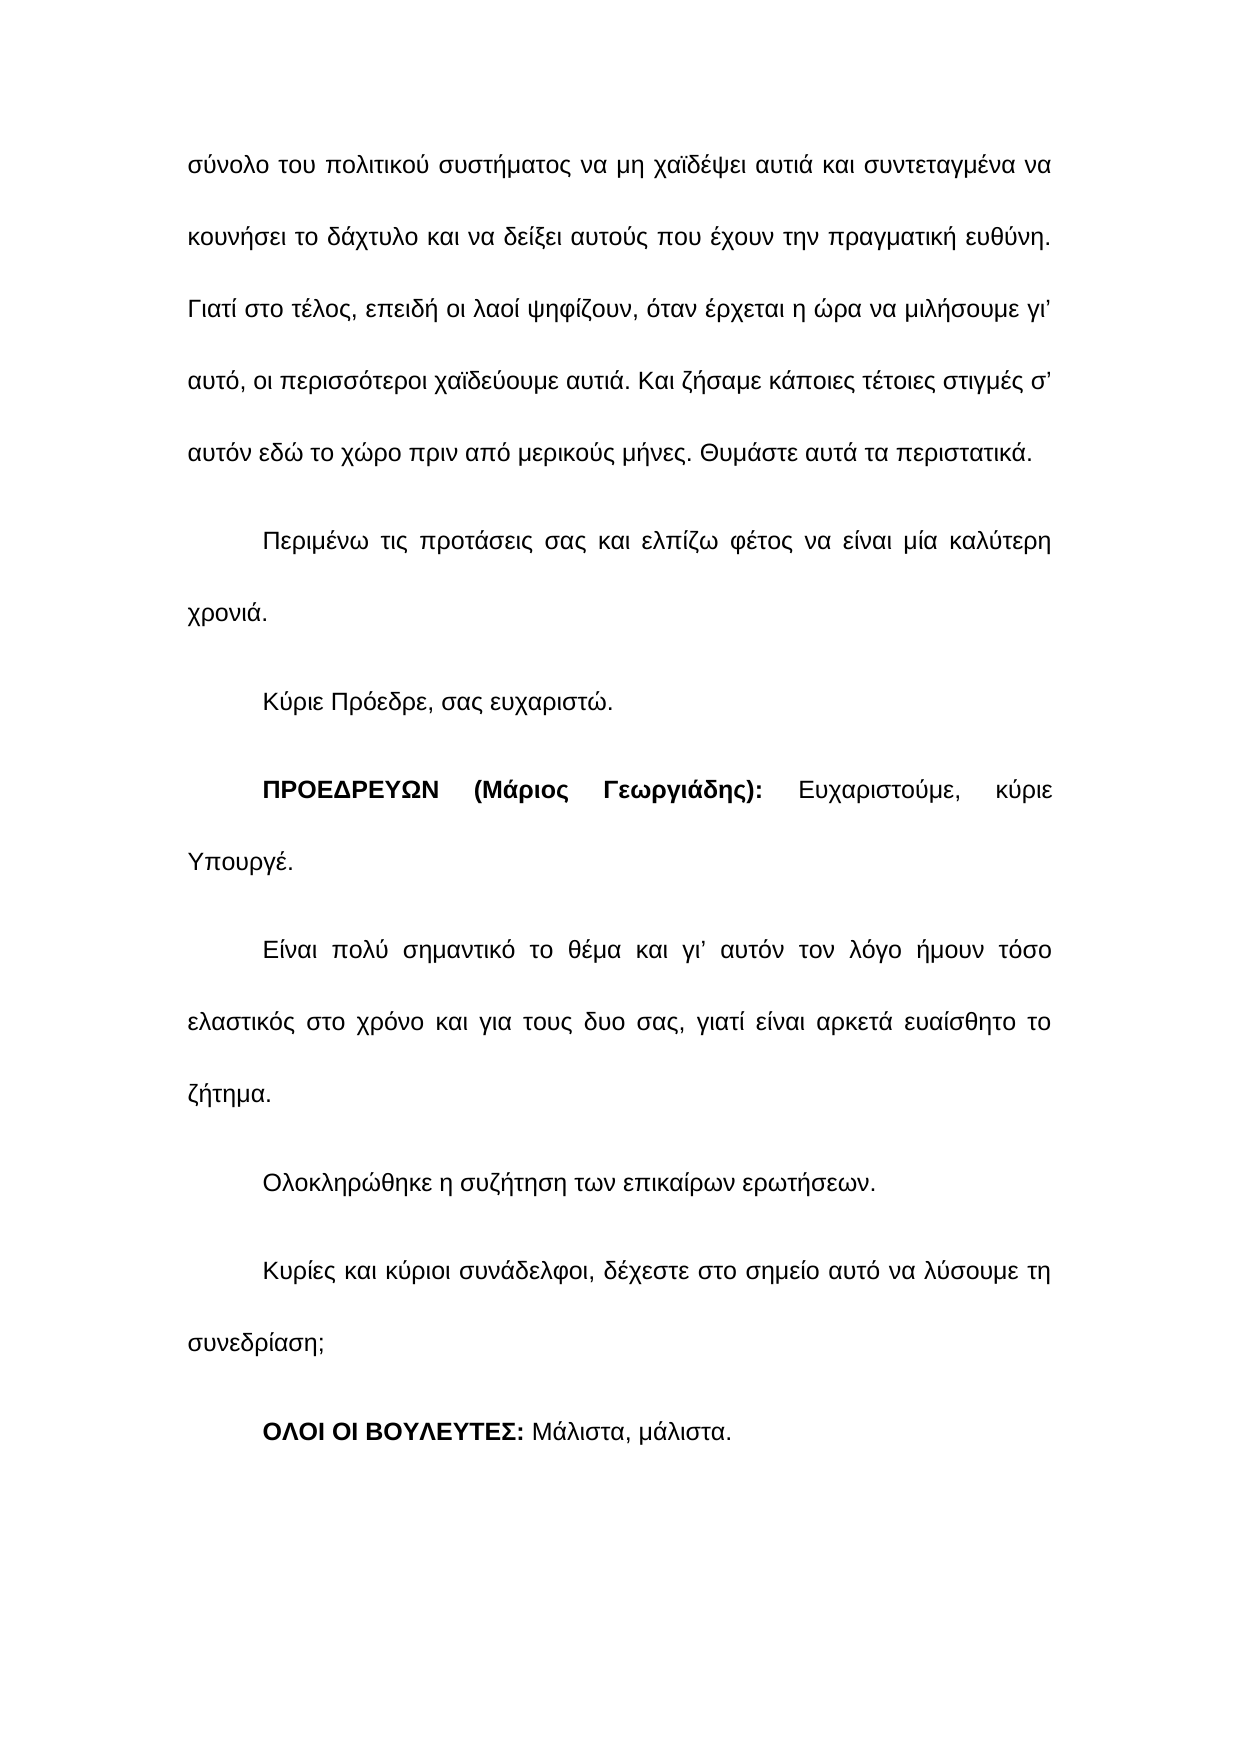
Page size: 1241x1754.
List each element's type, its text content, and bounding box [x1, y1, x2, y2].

text Κυρίες και κύριοι συνάδελφοι, δέχεστε στο σημείο αυτό να λύσουμε τη συνεδρίαση; [187, 1256, 1053, 1357]
text ΟΛΟΙ ΟΙ ΒΟΥΛΕΥΤΕΣ: Μάλιστα, μάλιστα. [187, 1417, 1053, 1445]
text Είναι πολύ σημαντικό το θέμα και γι’ αυτόν τον λόγο ήμουν τόσο ελαστικός στο χρόνο και για τους δυο σας, γιατί είναι αρκετά ευαίσθητο το ζήτημα. [187, 935, 1053, 1108]
text ΠΡΟΕΔΡΕΥΩΝ (Μάριος Γεωργιάδης): Ευχαριστούμε, κύριε Υπουργέ. [187, 775, 1053, 876]
text Ολοκληρώθηκε η συζήτηση των επικαίρων ερωτήσεων. [187, 1168, 1053, 1196]
text Περιμένω τις προτάσεις σας και ελπίζω φέτος να είναι μία καλύτερη χρονιά. [187, 526, 1053, 627]
text Κύριε Πρόεδρε, σας ευχαριστώ. [187, 686, 1053, 715]
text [187, 150, 1053, 466]
